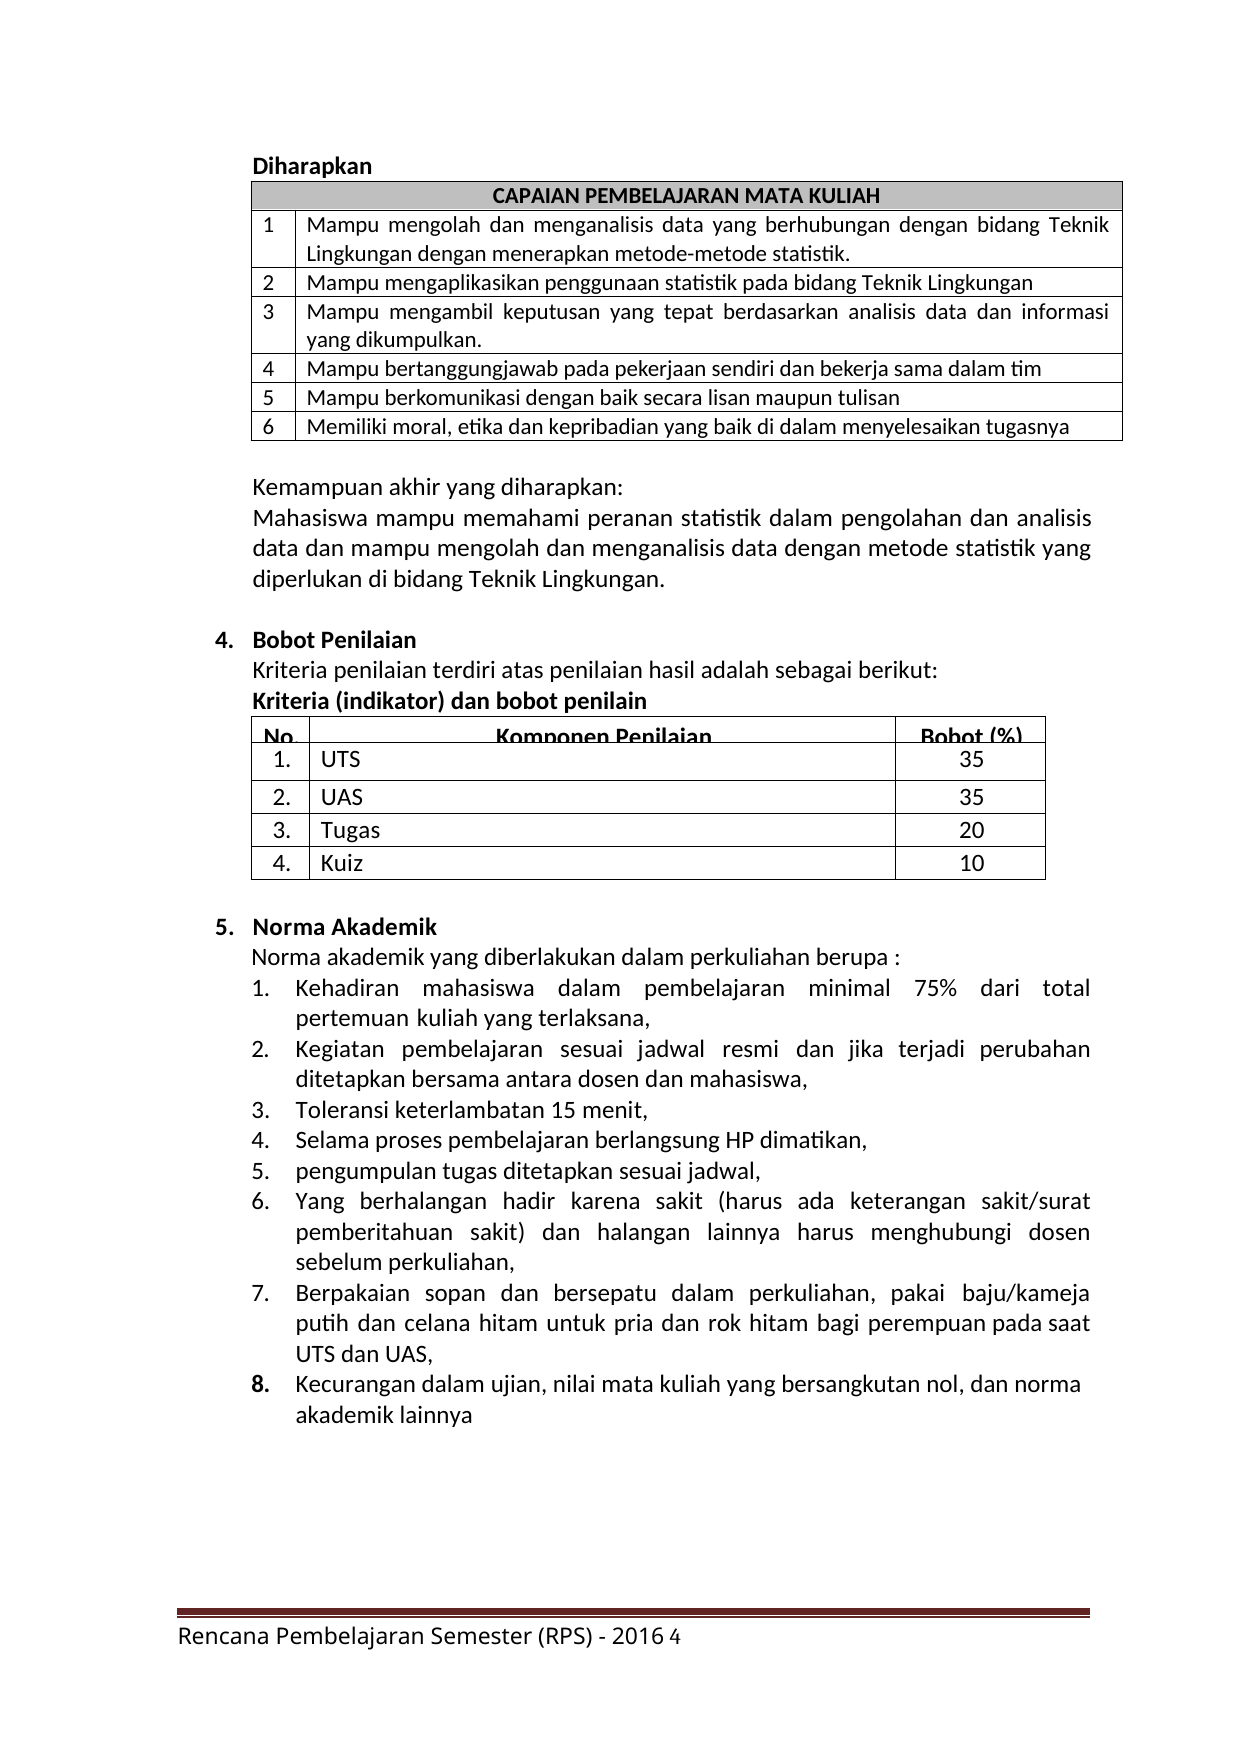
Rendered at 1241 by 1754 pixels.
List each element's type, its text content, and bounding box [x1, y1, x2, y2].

table_cell Kuiz [310, 847, 895, 879]
table_cell 10 [896, 847, 1045, 879]
list Norma Akademik [215, 911, 1093, 941]
table_cell 2. [252, 781, 309, 813]
table_cell Mampu mengambil keputusan yang tepat berdasarkan analisis data dan informasi yang dikumpulkan. [296, 297, 1122, 353]
list Selama proses pembelajaran berlangsung HP dimatikan, [251, 1124, 1090, 1155]
table_cell 3 [252, 297, 295, 353]
table_header No. [252, 717, 309, 742]
list Toleransi keterlambatan 15 menit, [251, 1094, 1090, 1124]
table_cell 4 [252, 354, 295, 382]
table_cell 1. [252, 743, 309, 780]
list Kehadiran mahasiswa dalam pembelajaran minimal 75% dari total pertemuan kuliah yang terlaksana, [251, 972, 1090, 1033]
list Berpakaian sopan dan bersepatu dalam perkuliahan, pakai baju/kameja putih dan celana hitam untuk pria dan rok hitam bagi perempuan pada saat UTS dan UAS, [251, 1277, 1090, 1368]
table_cell Mampu berkomunikasi dengan baik secara lisan maupun tulisan [296, 383, 1122, 411]
list pengumpulan tugas ditetapkan sesuai jadwal, [251, 1155, 1090, 1185]
list Kemampuan akhir yang diharapkan: [252, 472, 1093, 502]
table_header Bobot (%) [896, 717, 1045, 742]
table_cell 6 [252, 412, 295, 440]
table_cell 5 [252, 383, 295, 411]
table_header CAPAIAN PEMBELAJARAN MATA KULIAH [252, 182, 1122, 209]
list Kriteria penilaian terdiri atas penilaian hasil adalah sebagai berikut: [252, 655, 1093, 685]
table_cell Tugas [310, 814, 895, 846]
table_cell UAS [310, 781, 895, 813]
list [215, 150, 1093, 181]
table_cell 20 [896, 814, 1045, 846]
table_cell 3. [252, 814, 309, 846]
table_cell 1 [252, 211, 295, 267]
table_header Komponen Penilaian [310, 717, 895, 742]
table_cell 2 [252, 268, 295, 296]
list Kecurangan dalam ujian, nilai mata kuliah yang bersangkutan nol, dan norma akademik lainnya [251, 1368, 1090, 1429]
table_cell Mampu bertanggungjawab pada pekerjaan sendiri dan bekerja sama dalam tim [296, 354, 1122, 382]
list Mahasiswa mampu memahami peranan statistik dalam pengolahan dan analisis data dan mampu mengolah dan menganalisis data dengan metode statistik yang diperlukan di bidang Teknik Lingkungan. [252, 502, 1093, 594]
list Yang berhalangan hadir karena sakit (harus ada keterangan sakit/surat pemberitahuan sakit) dan halangan lainnya harus menghubungi dosen sebelum perkuliahan, [251, 1185, 1090, 1277]
list Kriteria (indikator) dan bobot penilain [252, 685, 1093, 716]
table_cell Memiliki moral, etika dan kepribadian yang baik di dalam menyelesaikan tugasnya [296, 412, 1122, 440]
table_cell Mampu mengolah dan menganalisis data yang berhubungan dengan bidang Teknik Lingkungan dengan menerapkan metode-metode statistik. [296, 211, 1122, 267]
list Kegiatan pembelajaran sesuai jadwal resmi dan jika terjadi perubahan ditetapkan bersama antara dosen dan mahasiswa, [251, 1033, 1090, 1094]
text Norma akademik yang diberlakukan dalam perkuliahan berupa : [251, 941, 1090, 972]
table_cell 35 [896, 743, 1045, 780]
table_cell Mampu mengaplikasikan penggunaan statistik pada bidang Teknik Lingkungan [296, 268, 1122, 296]
table_cell 4. [252, 847, 309, 879]
table_cell UTS [310, 743, 895, 780]
table_cell 35 [896, 781, 1045, 813]
list Bobot Penilaian [215, 624, 1093, 655]
